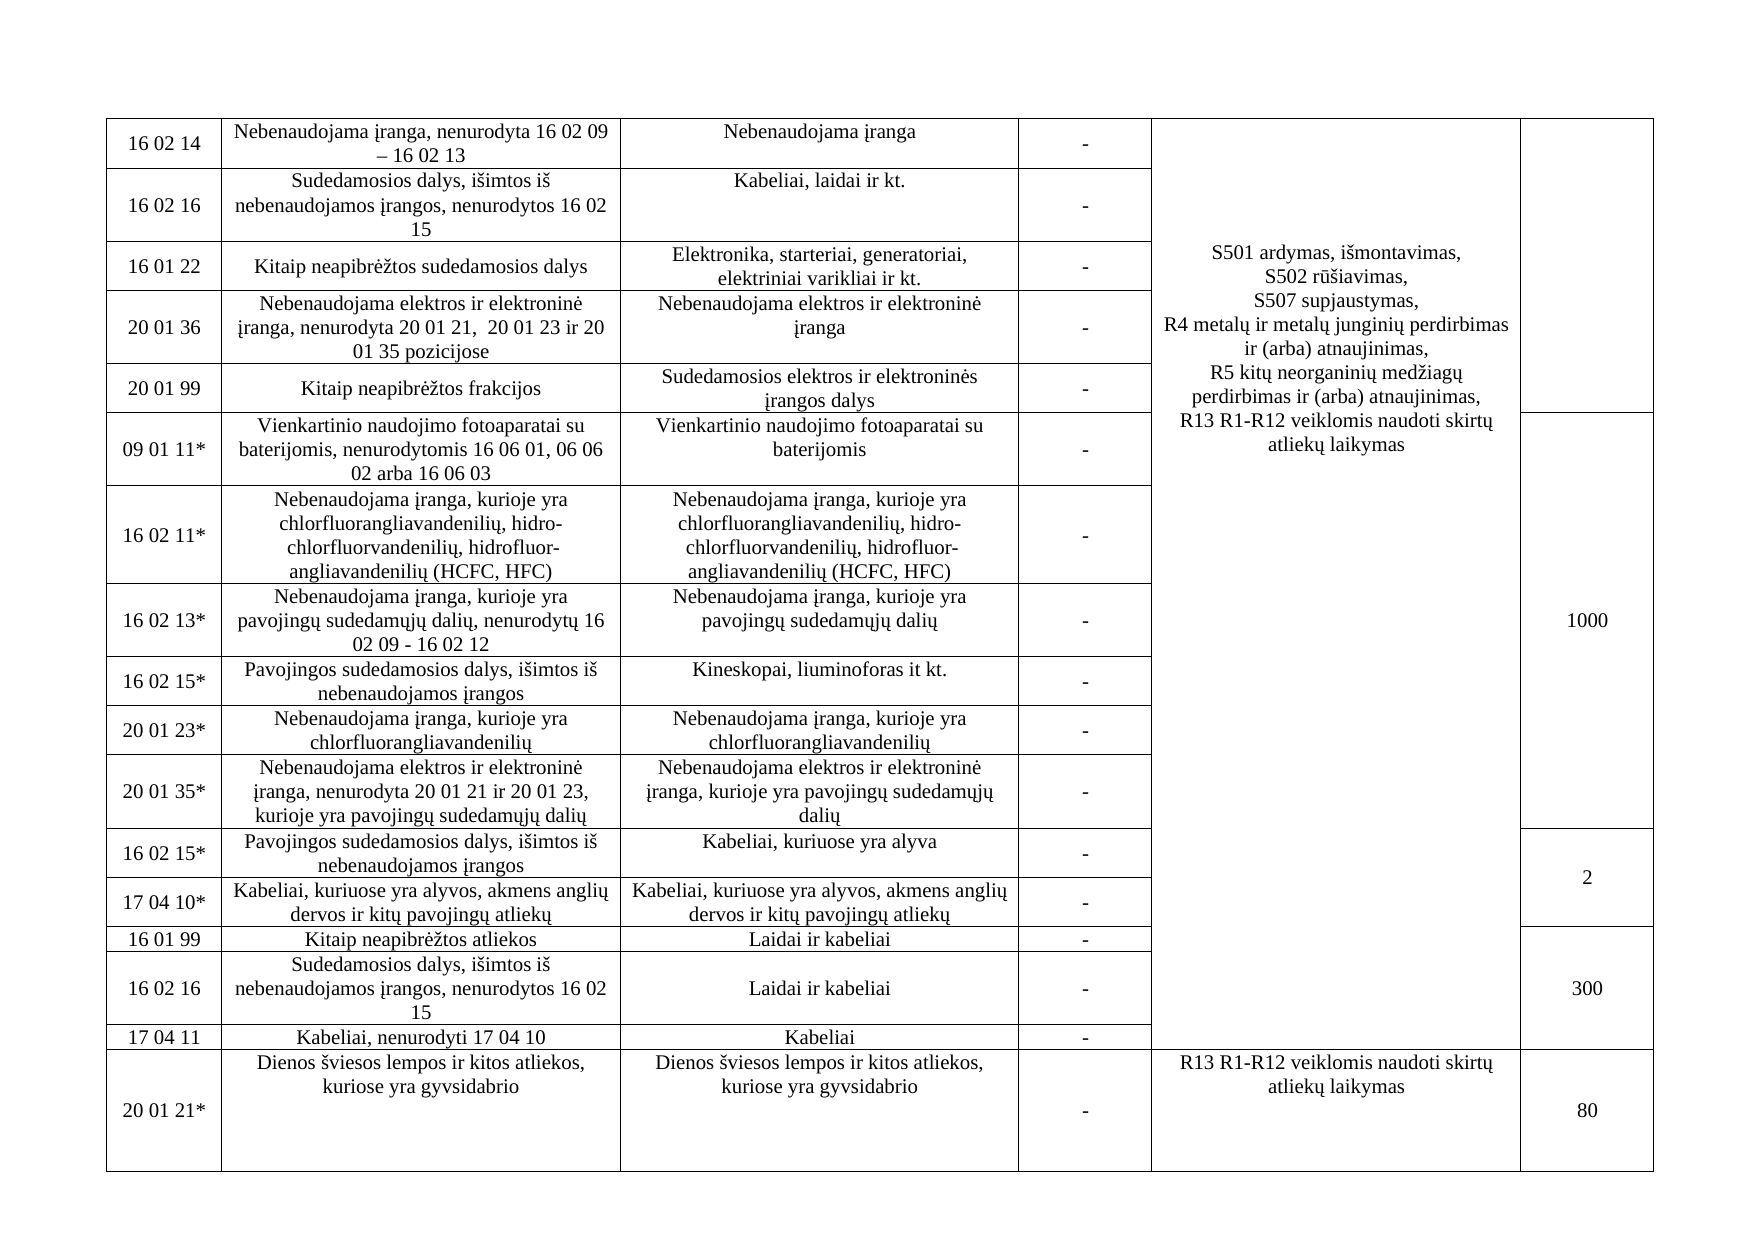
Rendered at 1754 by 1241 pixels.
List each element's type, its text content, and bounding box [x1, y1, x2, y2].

table_cell Laidai ir kabeliai [621, 952, 1018, 1024]
table_cell Pavojingos sudedamosios dalys, išimtos iš nebenaudojamos įrangos [222, 657, 620, 705]
table_cell 09 01 11* [107, 413, 221, 485]
table_cell - [1019, 584, 1151, 656]
table_cell Pavojingos sudedamosios dalys, išimtos iš nebenaudojamos įrangos [222, 829, 620, 877]
table_cell Dienos šviesos lempos ir kitos atliekos, kuriose yra gyvsidabrio [222, 1050, 620, 1171]
table_cell Kitaip neapibrėžtos sudedamosios dalys [222, 242, 620, 290]
table_cell 16 02 15* [107, 657, 221, 705]
table_cell 16 02 16 [107, 169, 221, 241]
table_cell - [1019, 1050, 1151, 1171]
table_cell - [1019, 364, 1151, 412]
table_cell Laidai ir kabeliai [621, 927, 1018, 951]
table_cell - [1019, 657, 1151, 705]
table_cell 17 04 11 [107, 1025, 221, 1049]
table_cell Kabeliai, kuriuose yra alyvos, akmens anglių dervos ir kitų pavojingų atliekų [222, 878, 620, 926]
table_cell Vienkartinio naudojimo fotoaparatai su baterijomis, nenurodytomis 16 06 01, 06 06 02 arba 16 06 03 [222, 413, 620, 485]
table_cell Elektronika, starteriai, generatoriai, elektriniai varikliai ir kt. [621, 242, 1018, 290]
table_cell 1000 [1521, 413, 1653, 827]
table_cell Vienkartinio naudojimo fotoaparatai su baterijomis [621, 413, 1018, 485]
table_cell 16 02 15* [107, 829, 221, 877]
table_cell Nebenaudojama įranga, kurioje yra chlorfluorangliavandenilių [621, 706, 1018, 754]
table_cell Kabeliai, kuriuose yra alyvos, akmens anglių dervos ir kitų pavojingų atliekų [621, 878, 1018, 926]
table_cell Nebenaudojama elektros ir elektroninė įranga [621, 291, 1018, 363]
table_cell - [1019, 706, 1151, 754]
table_cell - [1019, 119, 1151, 167]
table_cell Nebenaudojama įranga, kurioje yra chlorfluorangliavandenilių [222, 706, 620, 754]
table_cell - [1019, 242, 1151, 290]
table_cell Nebenaudojama įranga, kurioje yra chlorfluorangliavandenilių, hidro- chlorfluorvandenilių, hidrofluor-angliavandenilių (HCFC, HFC) [222, 486, 620, 583]
table_cell - [1019, 927, 1151, 951]
table_cell 16 02 16 [107, 952, 221, 1024]
table_cell - [1019, 829, 1151, 877]
table_cell 20 01 99 [107, 364, 221, 412]
table_cell Kabeliai [621, 1025, 1018, 1049]
table_cell 300 [1521, 927, 1653, 1049]
table_cell Kitaip neapibrėžtos frakcijos [222, 364, 620, 412]
table_cell R13 R1-R12 veiklomis naudoti skirtų atliekų laikymas [1152, 1050, 1520, 1171]
table_cell Sudedamosios dalys, išimtos iš nebenaudojamos įrangos, nenurodytos 16 02 15 [222, 169, 620, 241]
table_cell Kitaip neapibrėžtos atliekos [222, 927, 620, 951]
table_cell 20 01 36 [107, 291, 221, 363]
table_cell 16 01 22 [107, 242, 221, 290]
table_cell Nebenaudojama įranga, kurioje yra pavojingų sudedamųjų dalių [621, 584, 1018, 656]
table_cell Dienos šviesos lempos ir kitos atliekos, kuriose yra gyvsidabrio [621, 1050, 1018, 1171]
table_cell - [1019, 1025, 1151, 1049]
table_cell 16 02 14 [107, 119, 221, 167]
table_cell - [1019, 755, 1151, 827]
table_cell 16 01 99 [107, 927, 221, 951]
table_cell Sudedamosios dalys, išimtos iš nebenaudojamos įrangos, nenurodytos 16 02 15 [222, 952, 620, 1024]
table_cell Nebenaudojama elektros ir elektroninė įranga, kurioje yra pavojingų sudedamųjų dalių [621, 755, 1018, 827]
table_cell 20 01 21* [107, 1050, 221, 1171]
table_cell - [1019, 169, 1151, 241]
table_cell Nebenaudojama įranga, nenurodyta 16 02 09 – 16 02 13 [222, 119, 620, 167]
table_cell Kabeliai, kuriuose yra alyva [621, 829, 1018, 877]
table_cell 80 [1521, 1050, 1653, 1171]
table_cell Nebenaudojama įranga, kurioje yra chlorfluorangliavandenilių, hidro- chlorfluorvandenilių, hidrofluor-angliavandenilių (HCFC, HFC) [621, 486, 1018, 583]
table_cell - [1019, 413, 1151, 485]
table_cell Kabeliai, nenurodyti 17 04 10 [222, 1025, 620, 1049]
table_cell 20 01 23* [107, 706, 221, 754]
table_cell - [1019, 878, 1151, 926]
table_cell - [1019, 291, 1151, 363]
table_cell 17 04 10* [107, 878, 221, 926]
table_cell Nebenaudojama įranga [621, 119, 1018, 167]
table_cell Nebenaudojama įranga, kurioje yra pavojingų sudedamųjų dalių, nenurodytų 16 02 09 - 16 02 12 [222, 584, 620, 656]
table_cell Nebenaudojama elektros ir elektroninė įranga, nenurodyta 20 01 21 ir 20 01 23, kurioje yra pavojingų sudedamųjų dalių [222, 755, 620, 827]
table_cell Kabeliai, laidai ir kt. [621, 169, 1018, 241]
table_cell 2 [1521, 829, 1653, 926]
table_cell - [1019, 952, 1151, 1024]
table_cell 20 01 35* [107, 755, 221, 827]
table_cell Kineskopai, liuminoforas it kt. [621, 657, 1018, 705]
table_cell 16 02 11* [107, 486, 221, 583]
table_cell Nebenaudojama elektros ir elektroninė įranga, nenurodyta 20 01 21, 20 01 23 ir 20 01 35 pozicijose [222, 291, 620, 363]
table_cell Sudedamosios elektros ir elektroninės įrangos dalys [621, 364, 1018, 412]
table_cell 16 02 13* [107, 584, 221, 656]
table_cell - [1019, 486, 1151, 583]
